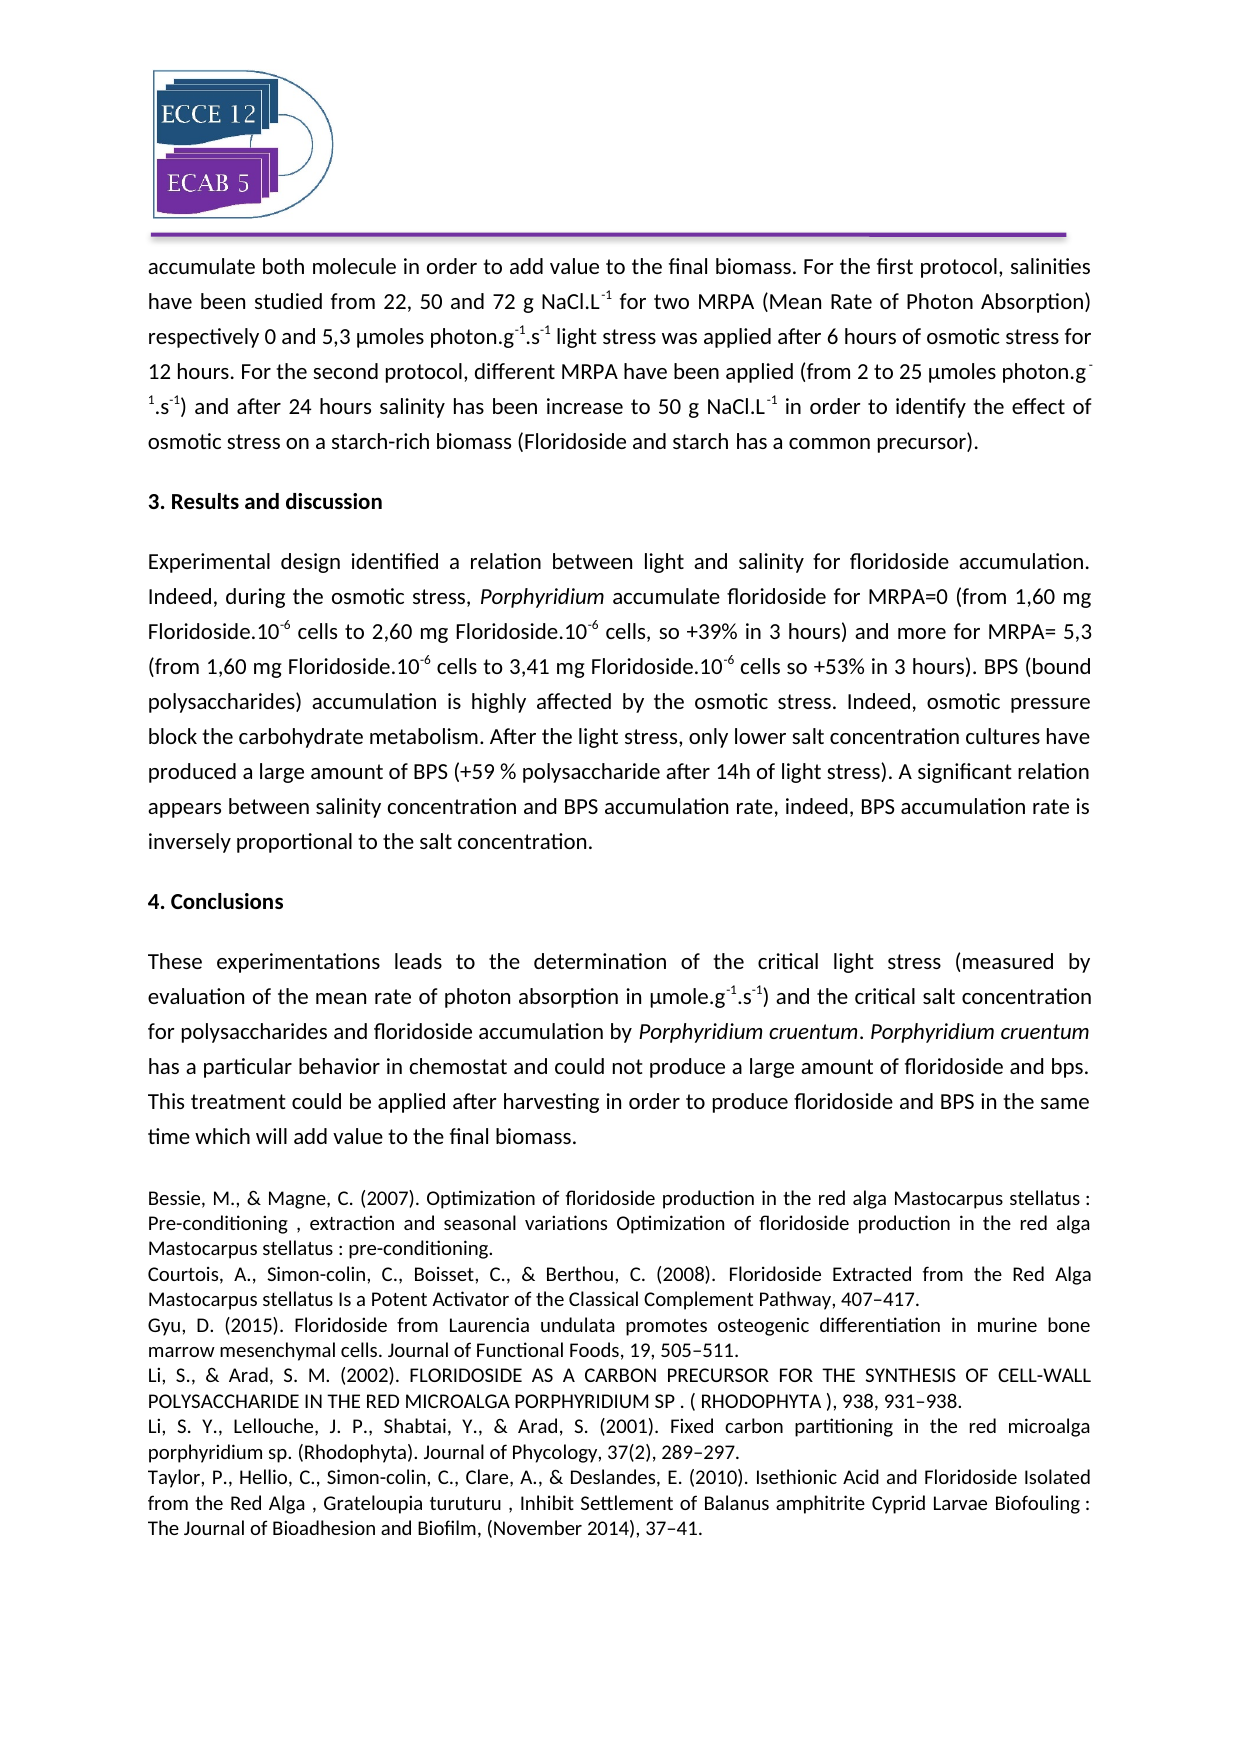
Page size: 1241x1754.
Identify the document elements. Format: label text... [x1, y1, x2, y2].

text These experimentations leads to the determination of the critical light stress (measured by evaluation of the mean rate of photon absorption in µmole.g-1.s-1) and the critical salt concentration for polysaccharides and floridoside accumulation by Porphyridium cruentum. Porphyridium cruentum has a particular behavior in chemostat and could not produce a large amount of floridoside and bps. This treatment could be applied after harvesting in order to produce floridoside and BPS in the same time which will add value to the final biomass. [148, 947, 1092, 1150]
picture [152, 69, 334, 219]
text Bessie, M., & Magne, C. (2007). Optimization of floridoside production in the red alga Mastocarpus stellatus : Pre-conditioning , extraction and seasonal variations Optimization of floridoside production in the red alga Mastocarpus stellatus : pre-conditioning. [148, 1185, 1092, 1261]
text Gyu, D. (2015). Floridoside from Laurencia undulata promotes osteogenic differentiation in murine bone marrow mesenchymal cells. Journal of Functional Foods, 19, 505–511. [148, 1312, 1092, 1363]
text Li, S., & Arad, S. M. (2002). FLORIDOSIDE AS A CARBON PRECURSOR FOR THE SYNTHESIS OF CELL-WALL POLYSACCHARIDE IN THE RED MICROALGA PORPHYRIDIUM SP . ( RHODOPHYTA ), 938, 931–938. [148, 1363, 1092, 1413]
text 3. Results and discussion [148, 487, 1092, 515]
text Experimental design identified a relation between light and salinity for floridoside accumulation. Indeed, during the osmotic stress, Porphyridium accumulate floridoside for MRPA=0 (from 1,60 mg Floridoside.10-6 cells to 2,60 mg Floridoside.10-6 cells, so +39% in 3 hours) and more for MRPA= 5,3 (from 1,60 mg Floridoside.10-6 cells to 3,41 mg Floridoside.10-6 cells so +53% in 3 hours). BPS (bound polysaccharides) accumulation is highly affected by the osmotic stress. Indeed, osmotic pressure block the carbohydrate metabolism. After the light stress, only lower salt concentration cultures have produced a large amount of BPS (+59 % polysaccharide after 14h of light stress). A significant relation appears between salinity concentration and BPS accumulation rate, indeed, BPS accumulation rate is inversely proportional to the salt concentration. [148, 547, 1092, 855]
text Courtois, A., Simon-colin, C., Boisset, C., & Berthou, C. (2008). Floridoside Extracted from the Red Alga Mastocarpus stellatus Is a Potent Activator of the Classical Complement Pathway, 407–417. [148, 1261, 1092, 1312]
text 4. Conclusions [148, 887, 1092, 915]
text Li, S. Y., Lellouche, J. P., Shabtai, Y., & Arad, S. (2001). Fixed carbon partitioning in the red microalga porphyridium sp. (Rhodophyta). Journal of Phycology, 37(2), 289–297. [148, 1413, 1092, 1464]
text Taylor, P., Hellio, C., Simon-colin, C., Clare, A., & Deslandes, E. (2010). Isethionic Acid and Floridoside Isolated from the Red Alga , Grateloupia turuturu , Inhibit Settlement of Balanus amphitrite Cyprid Larvae Biofouling : The Journal of Bioadhesion and Biofilm, (November 2014), 37–41. [148, 1464, 1092, 1541]
